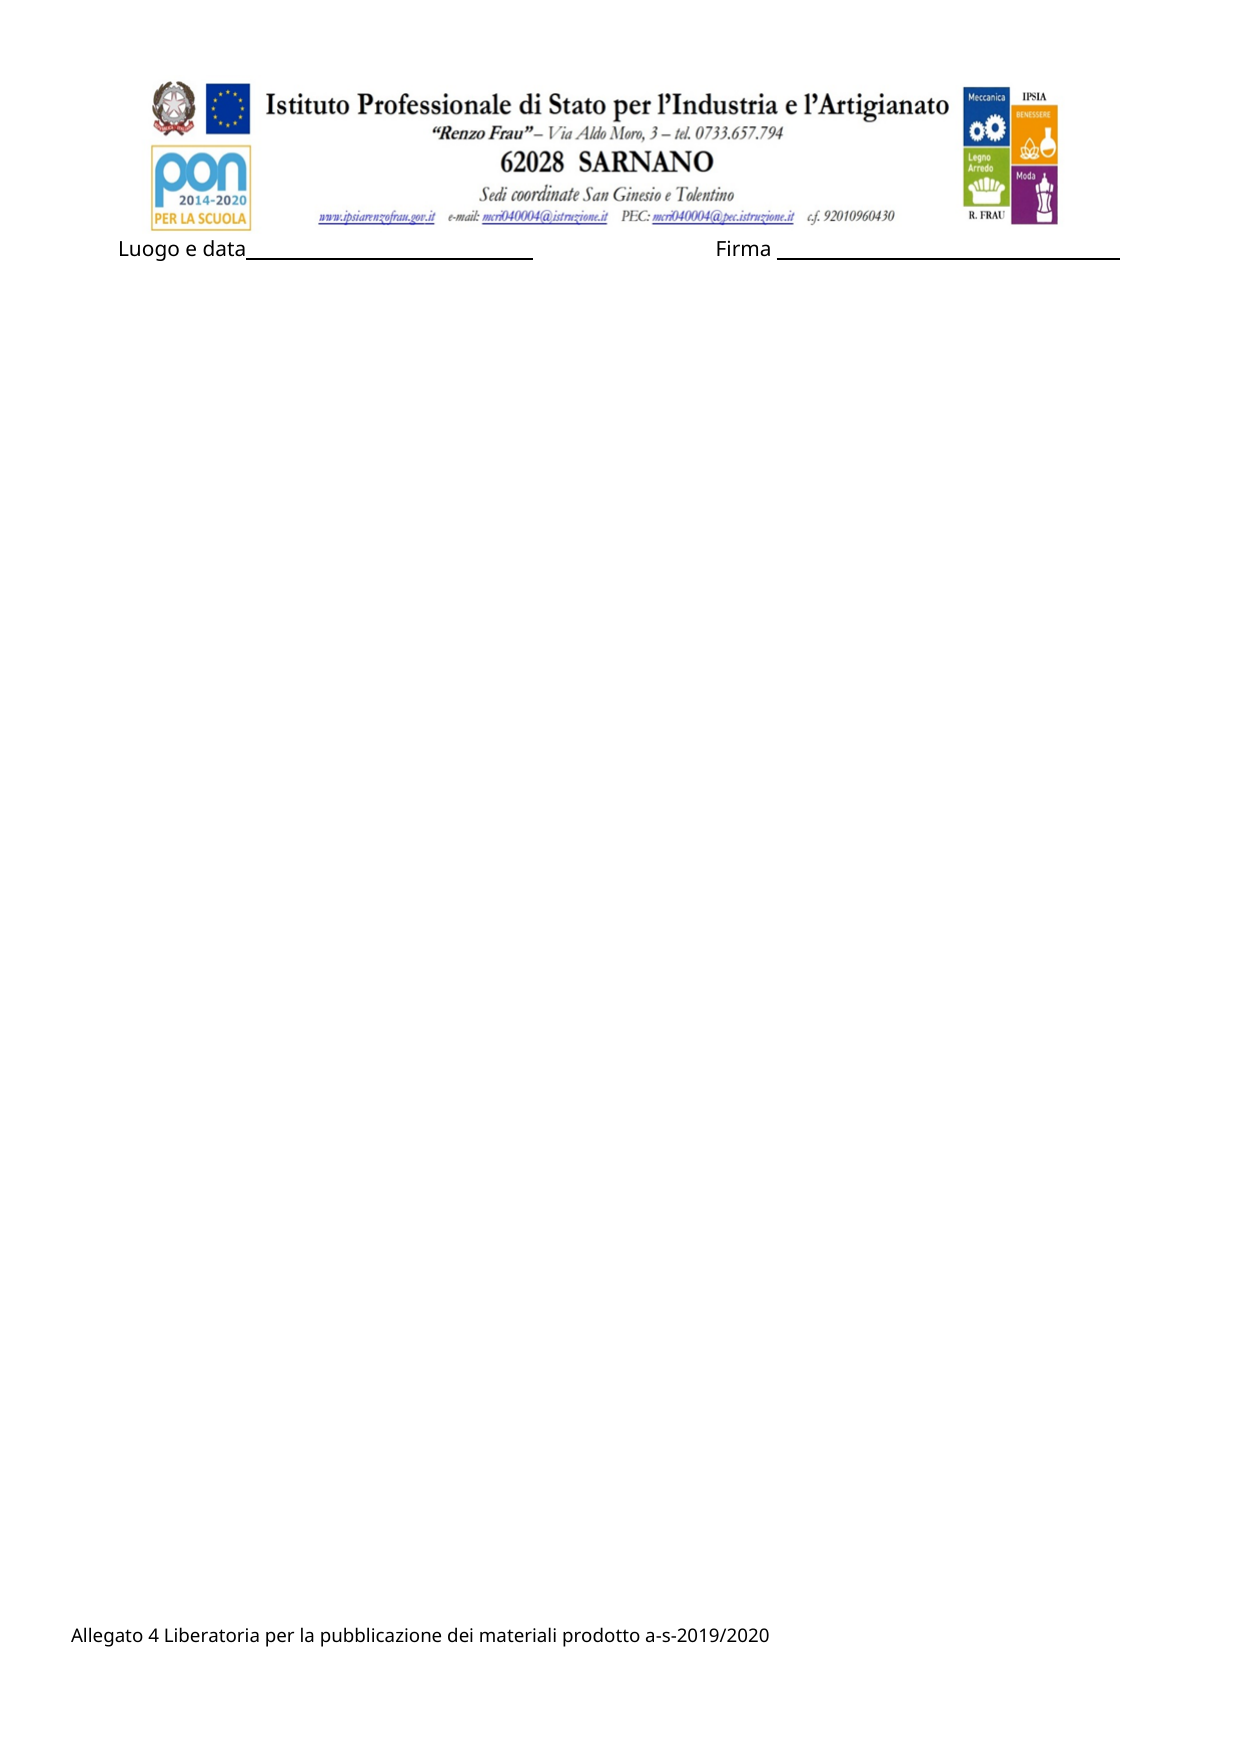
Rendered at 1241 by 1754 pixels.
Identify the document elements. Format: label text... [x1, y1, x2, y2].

text Luogo e data Firma [118, 234, 1138, 262]
picture [141, 75, 1068, 234]
